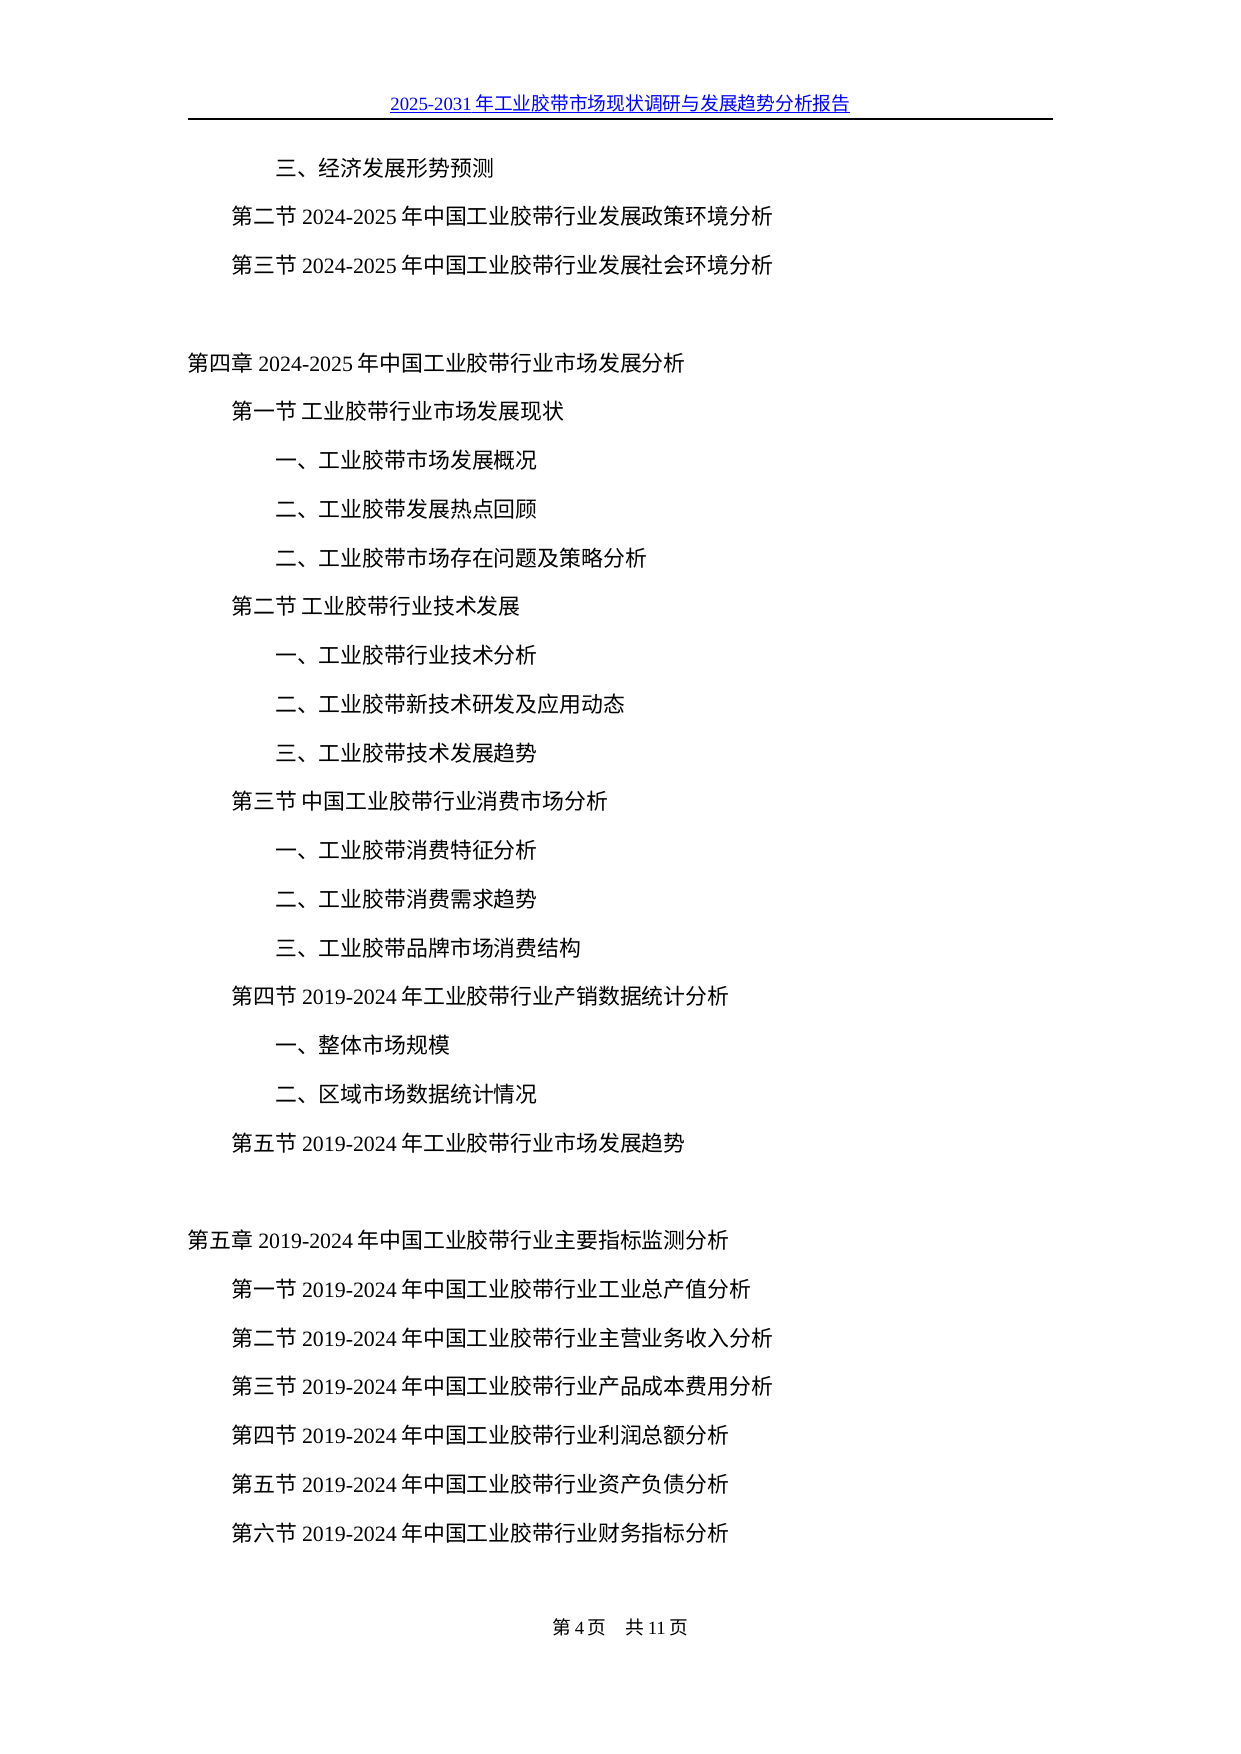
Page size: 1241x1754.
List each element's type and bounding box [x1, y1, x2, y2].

text [187, 150, 1053, 1548]
